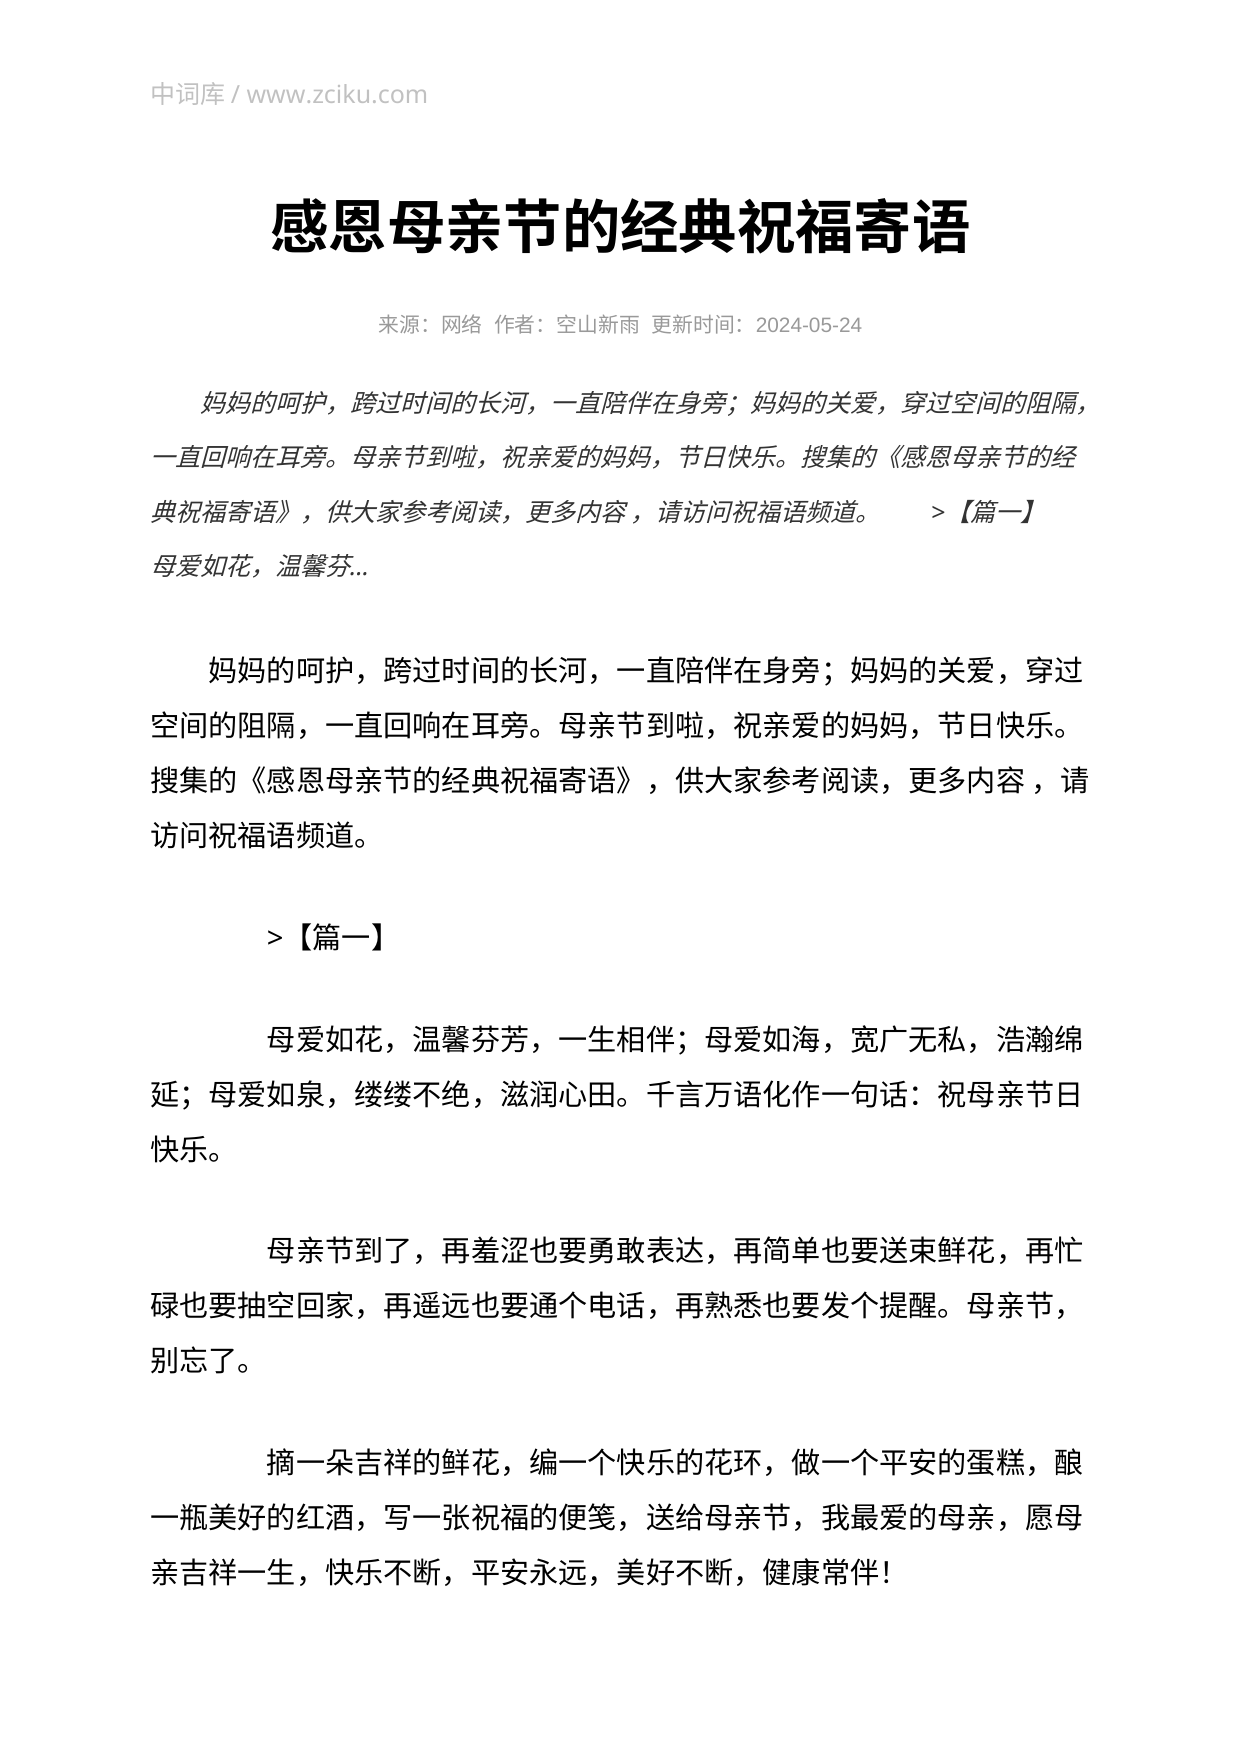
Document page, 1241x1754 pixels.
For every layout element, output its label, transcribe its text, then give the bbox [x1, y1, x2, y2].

text 摘一朵吉祥的鲜花，编一个快乐的花环，做一个平安的蛋糕，酿一瓶美好的红酒，写一张祝福的便笺，送给母亲节，我最爱的母亲，愿母亲吉祥一生，快乐不断，平安永远，美好不断，健康常伴！ [150, 1439, 1090, 1591]
text 来源：网络 作者：空山新雨 更新时间：2024-05-24 [150, 313, 1090, 337]
text 妈妈的呵护，跨过时间的长河，一直陪伴在身旁；妈妈的关爱，穿过空间的阻隔，一直回响在耳旁。母亲节到啦，祝亲爱的妈妈，节日快乐。搜集的《感恩母亲节的经典祝福寄语》，供大家参考阅读，更多内容 ，请访问祝福语频道。 >【篇一】 母爱如花，温馨芬... [150, 383, 1090, 583]
subtitle 感恩母亲节的经典祝福寄语 [150, 181, 1090, 266]
text 母亲节到了，再羞涩也要勇敢表达，再简单也要送束鲜花，再忙碌也要抽空回家，再遥远也要通个电话，再熟悉也要发个提醒。母亲节，别忘了。 [150, 1228, 1090, 1380]
text 母爱如花，温馨芬芳，一生相伴；母爱如海，宽广无私，浩瀚绵延；母爱如泉，缕缕不绝，滋润心田。千言万语化作一句话：祝母亲节日快乐。 [150, 1016, 1090, 1168]
text 妈妈的呵护，跨过时间的长河，一直陪伴在身旁；妈妈的关爱，穿过空间的阻隔，一直回响在耳旁。母亲节到啦，祝亲爱的妈妈，节日快乐。搜集的《感恩母亲节的经典祝福寄语》，供大家参考阅读，更多内容 ，请访问祝福语频道。 [150, 648, 1090, 855]
text >【篇一】 [150, 914, 1090, 957]
